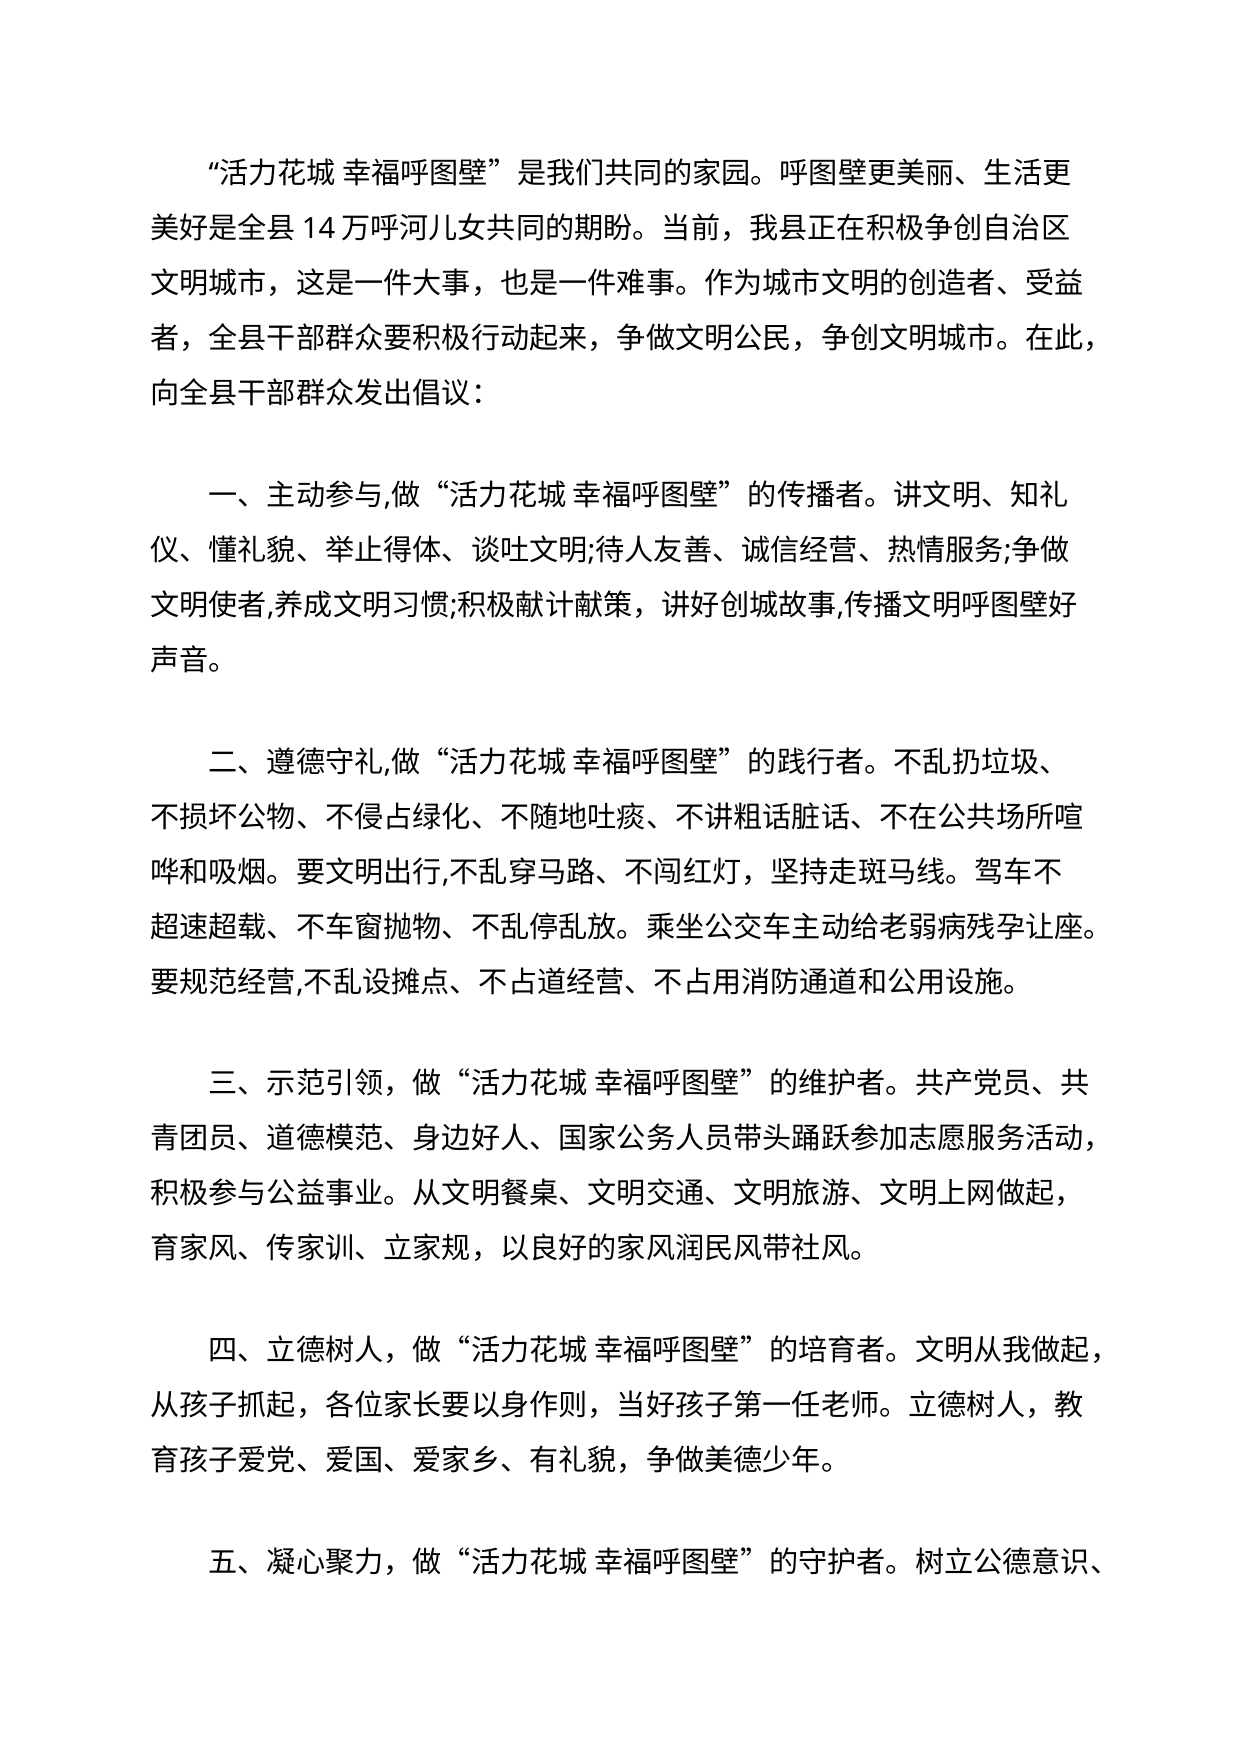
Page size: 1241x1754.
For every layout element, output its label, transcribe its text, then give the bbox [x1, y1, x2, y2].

text 三、示范引领，做“活力花城 幸福呼图壁”的维护者。共产党员、共青团员、道德模范、身边好人、国家公务人员带头踊跃参加志愿服务活动，积极参与公益事业。从文明餐桌、文明交通、文明旅游、文明上网做起，育家风、传家训、立家规，以良好的家风润民风带社风。 [150, 1060, 1090, 1267]
text 二、遵德守礼,做“活力花城 幸福呼图壁”的践行者。不乱扔垃圾、不损坏公物、不侵占绿化、不随地吐痰、不讲粗话脏话、不在公共场所喧哗和吸烟。要文明出行,不乱穿马路、不闯红灯，坚持走斑马线。驾车不超速超载、不车窗抛物、不乱停乱放。乘坐公交车主动给老弱病残孕让座。要规范经营,不乱设摊点、不占道经营、不占用消防通道和公用设施。 [150, 738, 1090, 1001]
text 一、主动参与,做“活力花城 幸福呼图壁”的传播者。讲文明、知礼仪、懂礼貌、举止得体、谈吐文明;待人友善、诚信经营、热情服务;争做文明使者,养成文明习惯;积极献计献策，讲好创城故事,传播文明呼图壁好声音。 [150, 472, 1090, 679]
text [150, 1538, 1090, 1580]
text “活力花城 幸福呼图壁”是我们共同的家园。呼图壁更美丽、生活更美好是全县14万呼河儿女共同的期盼。当前，我县正在积极争创自治区文明城市，这是一件大事，也是一件难事。作为城市文明的创造者、受益者，全县干部群众要积极行动起来，争做文明公民，争创文明城市。在此，向全县干部群众发出倡议： [150, 150, 1090, 412]
text 四、立德树人，做“活力花城 幸福呼图壁”的培育者。文明从我做起，从孩子抓起，各位家长要以身作则，当好孩子第一任老师。立德树人，教育孩子爱党、爱国、爱家乡、有礼貌，争做美德少年。 [150, 1327, 1090, 1479]
